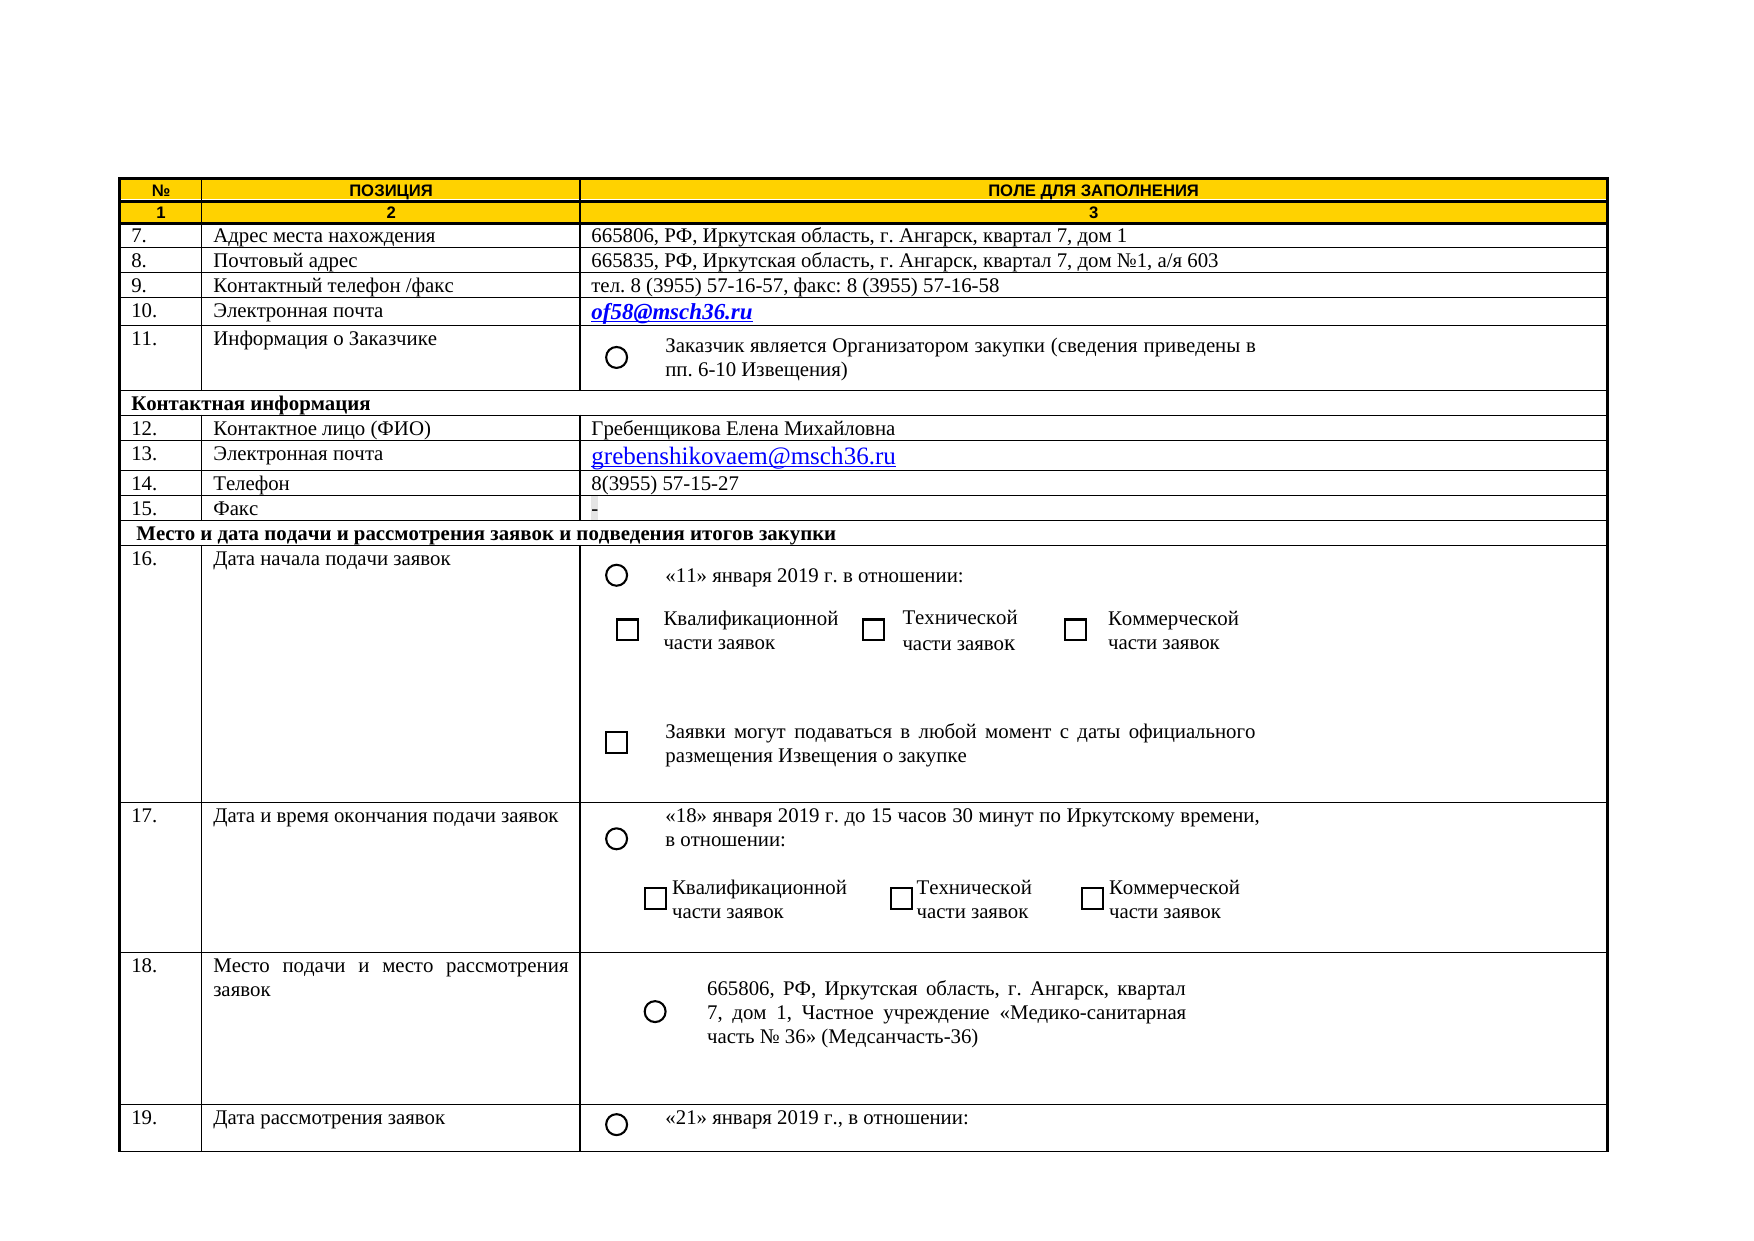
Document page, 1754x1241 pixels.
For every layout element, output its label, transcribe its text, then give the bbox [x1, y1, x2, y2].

table_cell 665835, РФ, Иркутская область, г. Ангарск, квартал 7, дом №1, а/я 603 [581, 248, 1606, 272]
table_cell 8(3955) 57-15-27 [581, 471, 1606, 494]
table_cell Место и дата подачи и рассмотрения заявок и подведения итогов закупки [121, 521, 1606, 545]
table_cell [581, 546, 1606, 802]
table_cell 3 [581, 203, 1606, 222]
table_cell Контактный телефон /факс [202, 273, 579, 297]
table_cell Электронная почта [202, 441, 579, 469]
table_cell - [598, 496, 1606, 520]
table_cell Дата и время окончания подачи заявок [202, 803, 579, 952]
table_cell Контактное лицо (ФИО) [202, 416, 579, 440]
table_cell Дата начала подачи заявок [202, 546, 579, 802]
table_header ПОЛЕ ДЛЯ ЗАПОЛНЕНИЯ [581, 180, 1606, 199]
table_cell Гребенщикова Елена Михайловна [581, 416, 1606, 440]
table_cell Почтовый адрес [202, 248, 579, 272]
table_header ПОЗИЦИЯ [202, 180, 579, 199]
table_cell Электронная почта [202, 298, 579, 324]
table_cell [121, 273, 201, 297]
table_cell [121, 248, 201, 272]
table_cell [121, 298, 201, 324]
table_cell [121, 326, 201, 389]
table_cell [121, 416, 201, 440]
table_cell Телефон [202, 471, 579, 494]
table_cell Контактная информация [121, 391, 1606, 414]
table_cell 2 [202, 203, 579, 222]
table_cell [581, 803, 1606, 952]
table_cell [121, 471, 201, 494]
table_header № [121, 180, 201, 199]
table_cell [121, 953, 201, 1104]
table_cell [121, 803, 201, 952]
table_cell [581, 326, 1606, 389]
table_cell [581, 953, 1606, 1104]
table_cell 665806, РФ, Иркутская область, г. Ангарск, квартал 7, дом 1 [581, 225, 1606, 247]
table_cell Факс [202, 496, 579, 520]
table_cell [121, 546, 201, 802]
table_cell [121, 496, 201, 520]
table_cell Адрес места нахождения [202, 225, 579, 247]
table_cell grebenshikovaem@msch36.ru [581, 441, 1606, 469]
table_cell [121, 225, 201, 247]
table_cell Место подачи и место рассмотрения заявок [202, 953, 579, 1104]
table_cell Информация о Заказчике [202, 326, 579, 389]
table_cell of58@msch36.ru [581, 298, 1606, 324]
table_cell [121, 1105, 201, 1151]
table_cell Дата рассмотрения заявок [202, 1105, 579, 1151]
table_cell [581, 1105, 1606, 1151]
table_cell [121, 441, 201, 469]
table_cell 1 [121, 203, 201, 222]
table_cell тел. 8 (3955) 57-16-57, факс: 8 (3955) 57-16-58 [581, 273, 1606, 297]
